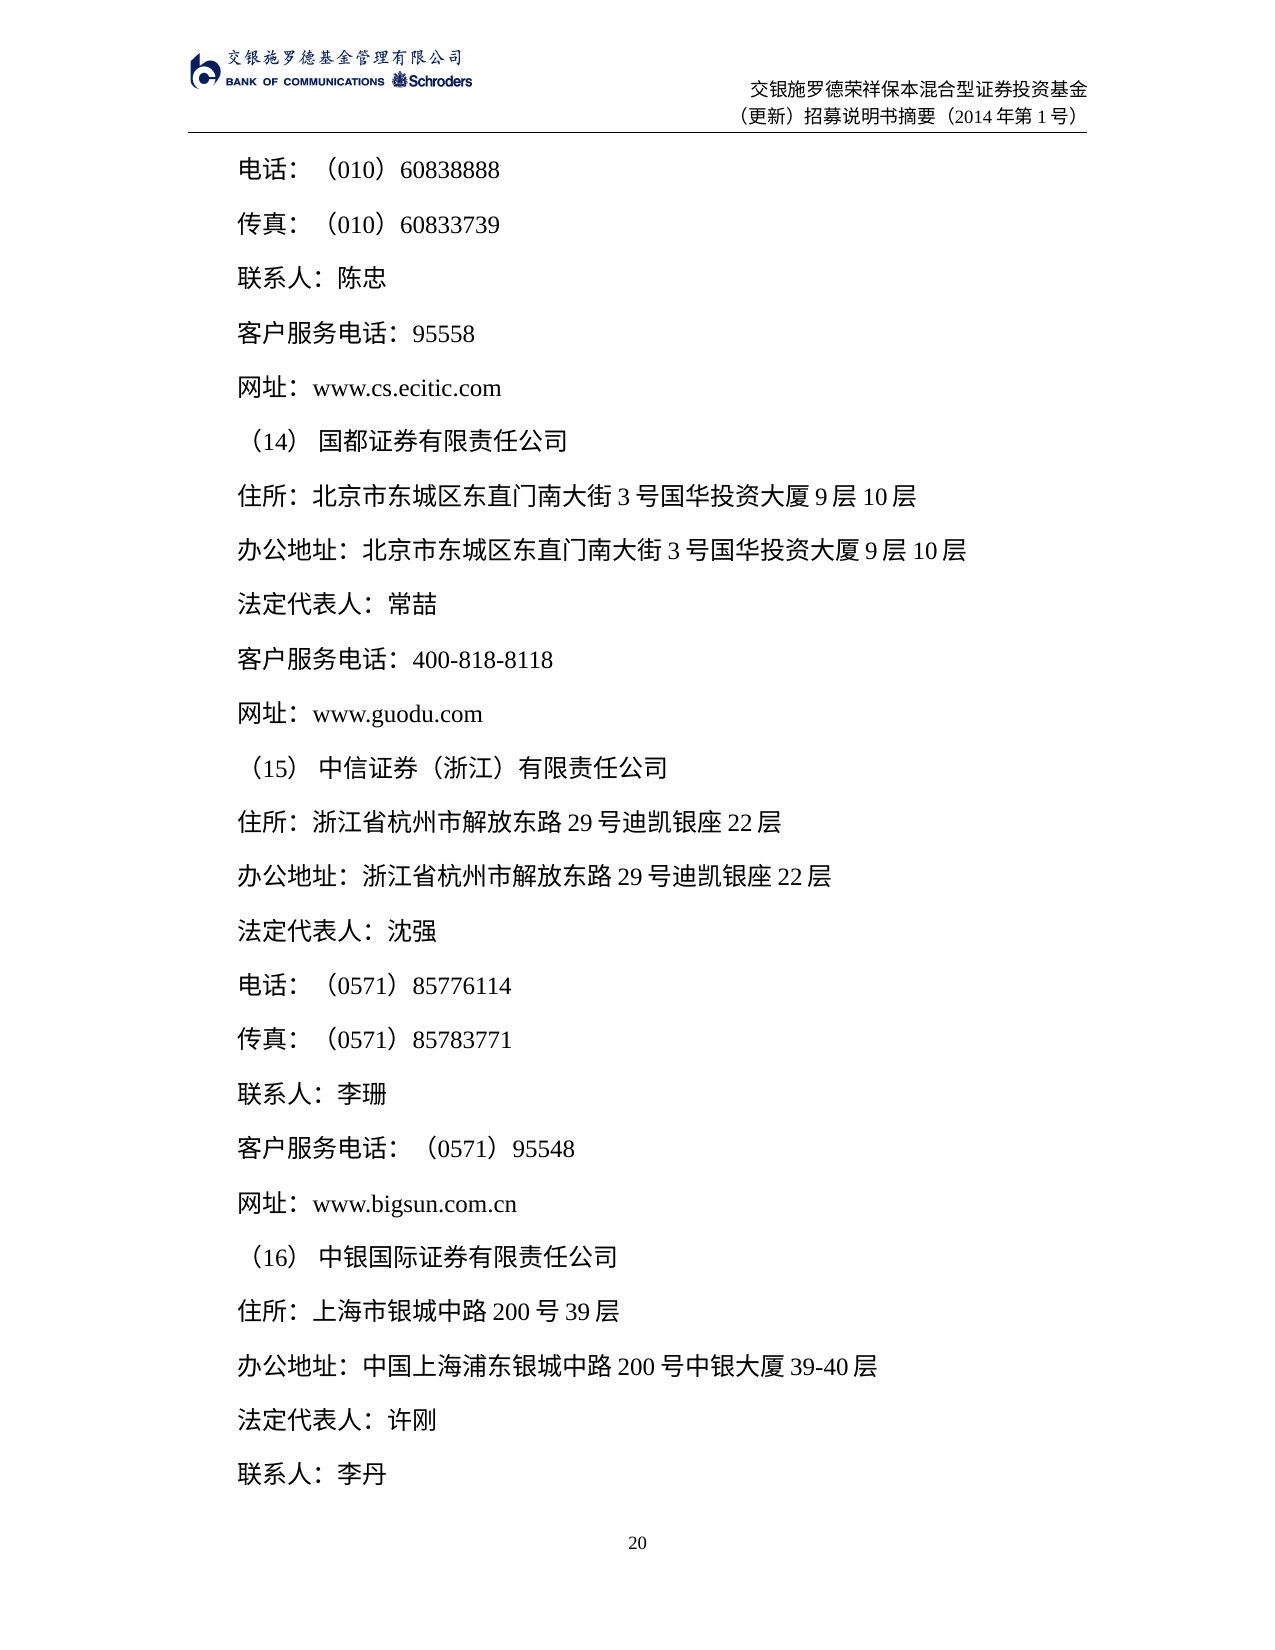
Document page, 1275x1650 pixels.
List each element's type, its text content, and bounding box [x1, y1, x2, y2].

text 传真：（010）60833739 [187, 204, 1087, 241]
picture [190, 50, 472, 89]
text 电话：（0571）85776114 [187, 966, 1087, 1002]
text 法定代表人：常喆 [187, 585, 1087, 621]
text 客户服务电话：400-818-8118 [187, 639, 1087, 676]
text 联系人：李丹 [187, 1455, 1087, 1491]
text （14） 国都证券有限责任公司 [187, 422, 1087, 458]
text 客户服务电话：（0571）95548 [187, 1129, 1087, 1165]
text 联系人：陈忠 [187, 259, 1087, 295]
text 传真：（0571）85783771 [187, 1020, 1087, 1056]
text 办公地址：中国上海浦东银城中路200号中银大厦39-40层 [187, 1346, 1087, 1382]
text （16） 中银国际证券有限责任公司 [187, 1237, 1087, 1274]
text 网址：www.guodu.com [187, 694, 1087, 730]
text （15） 中信证券（浙江）有限责任公司 [187, 748, 1087, 784]
text 住所：上海市银城中路200号39层 [187, 1292, 1087, 1328]
text 电话：（010）60838888 [187, 150, 1087, 186]
text 办公地址：北京市东城区东直门南大街3号国华投资大厦9层10层 [187, 531, 1087, 567]
text 联系人：李珊 [187, 1074, 1087, 1111]
text 住所：北京市东城区东直门南大街3号国华投资大厦9层10层 [187, 476, 1087, 512]
text 住所：浙江省杭州市解放东路29号迪凯银座22层 [187, 802, 1087, 839]
text 网址：www.bigsun.com.cn [187, 1183, 1087, 1219]
text 网址：www.cs.ecitic.com [187, 367, 1087, 404]
text 客户服务电话：95558 [187, 313, 1087, 349]
text 办公地址：浙江省杭州市解放东路29号迪凯银座22层 [187, 857, 1087, 893]
text 法定代表人：许刚 [187, 1401, 1087, 1437]
text 法定代表人：沈强 [187, 911, 1087, 947]
